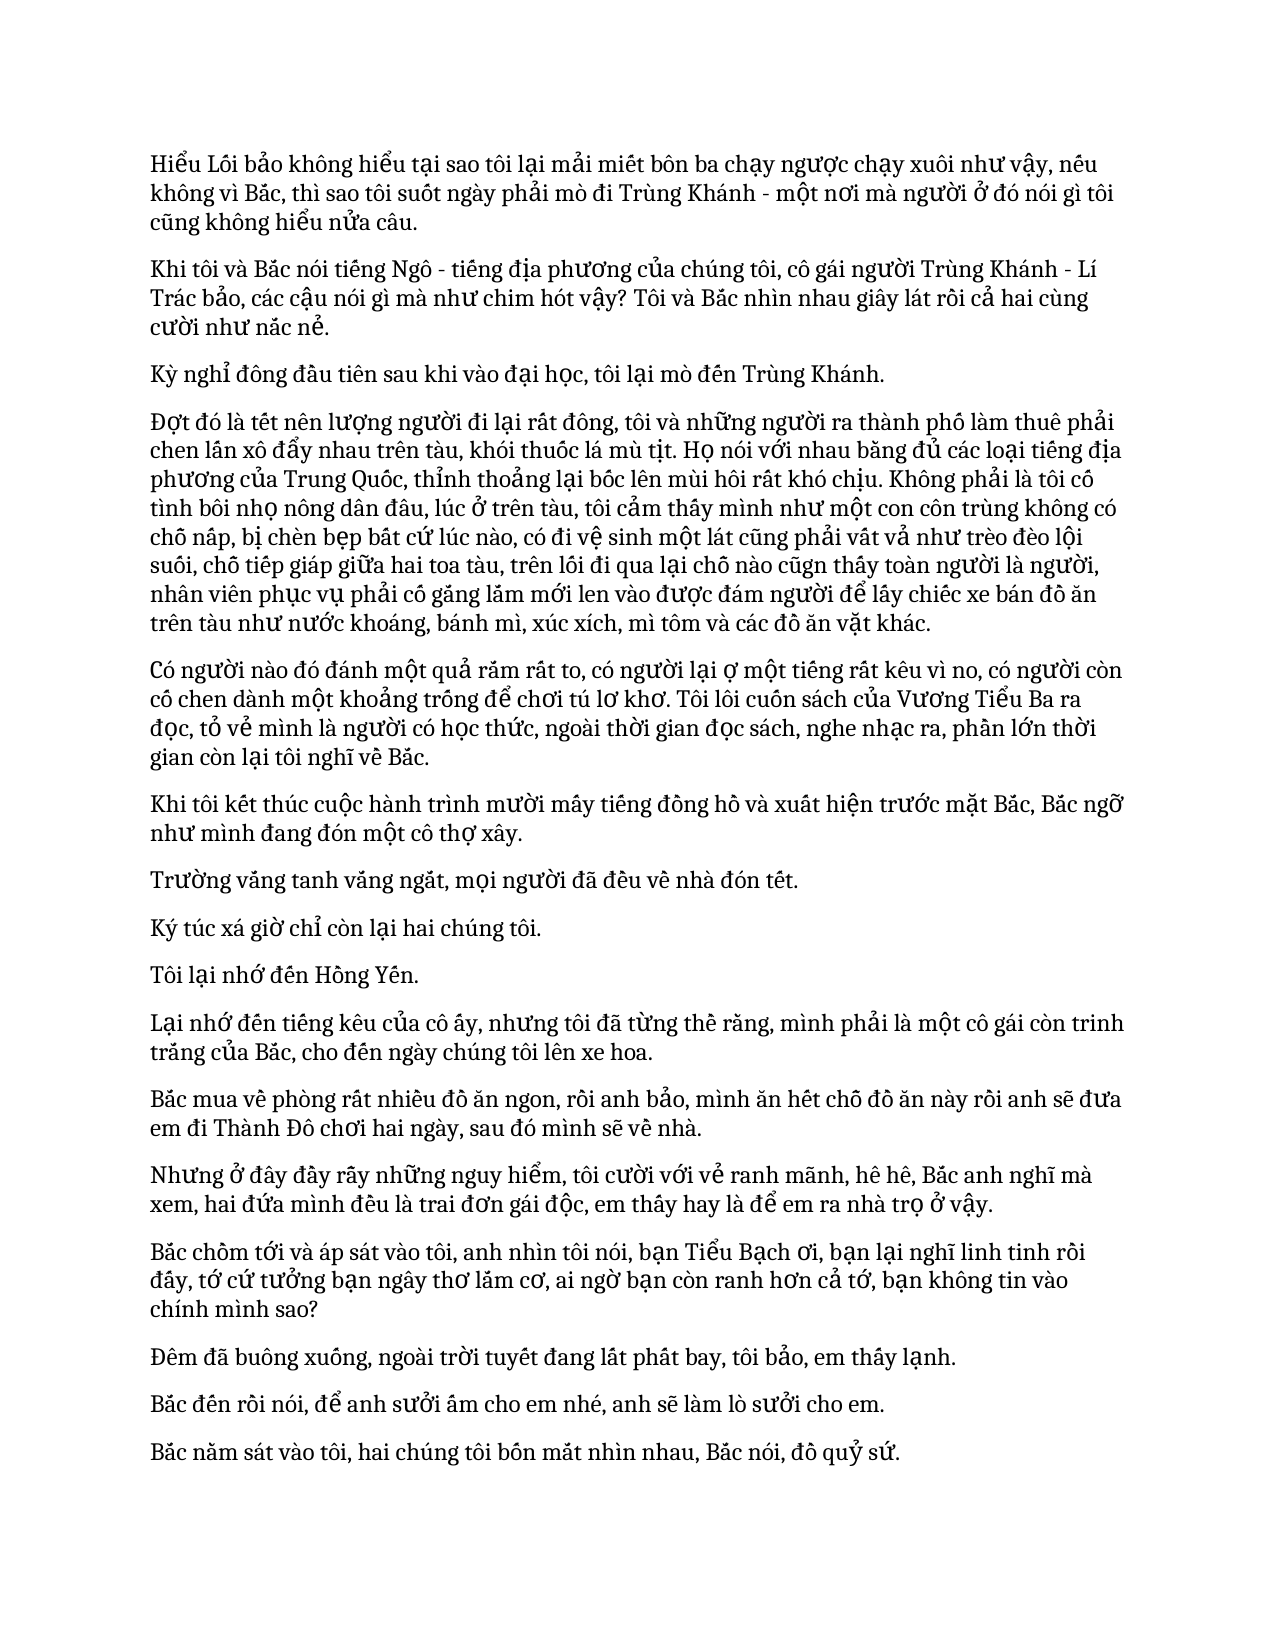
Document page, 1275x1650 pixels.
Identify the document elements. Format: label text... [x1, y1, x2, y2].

text Trường vắng tanh vắng ngắt, mọi người đã đều về nhà đón tết. [150, 866, 1125, 895]
text Bắc mua về phòng rất nhiều đồ ăn ngon, rồi anh bảo, mình ăn hết chỗ đồ ăn này rồi anh sẽ đưa em đi Thành Đô chơi hai ngày, sau đó mình sẽ về nhà. [150, 1085, 1125, 1142]
text Bắc nằm sát vào tôi, hai chúng tôi bốn mắt nhìn nhau, Bắc nói, đồ quỷ sứ. [150, 1437, 1125, 1466]
text Kỳ nghỉ đông đầu tiên sau khi vào đại học, tôi lại mò đến Trùng Khánh. [150, 360, 1125, 389]
text Đêm đã buông xuống, ngoài trời tuyết đang lất phất bay, tôi bảo, em thấy lạnh. [150, 1342, 1125, 1371]
text Tôi lại nhớ đến Hồng Yến. [150, 961, 1125, 990]
text Có người nào đó đánh một quả rắm rất to, có người lại ợ một tiếng rất kêu vì no, có người còn cố chen dành một khoảng trống để chơi tú lơ khơ. Tôi lôi cuốn sách của Vương Tiểu Ba ra đọc, tỏ vẻ mình là người có học thức, ngoài thời gian đọc sách, nghe nhạc ra, phần lớn thời gian còn lại tôi nghĩ về Bắc. [150, 656, 1125, 771]
text Ký túc xá giờ chỉ còn lại hai chúng tôi. [150, 914, 1125, 942]
text Khi tôi kết thúc cuộc hành trình mười mấy tiếng đồng hồ và xuất hiện trước mặt Bắc, Bắc ngỡ như mình đang đón một cô thợ xây. [150, 790, 1125, 847]
text Hiểu Lối bảo không hiểu tại sao tôi lại mải miết bôn ba chạy ngược chạy xuôi như vậy, nếu không vì Bắc, thì sao tôi suốt ngày phải mò đi Trùng Khánh - một nơi mà người ở đó nói gì tôi cũng không hiểu nửa câu. [150, 150, 1125, 236]
text Lại nhớ đến tiếng kêu của cô ấy, nhưng tôi đã từng thề rằng, mình phải là một cô gái còn trinh trắng của Bắc, cho đến ngày chúng tôi lên xe hoa. [150, 1009, 1125, 1066]
text Bắc đến rồi nói, để anh sưởi ấm cho em nhé, anh sẽ làm lò sưởi cho em. [150, 1390, 1125, 1419]
text Đợt đó là tết nên lượng người đi lại rất đông, tôi và những người ra thành phố làm thuê phải chen lấn xô đẩy nhau trên tàu, khói thuốc lá mù tịt. Họ nói với nhau bằng đủ các loại tiếng địa phương của Trung Quốc, thỉnh thoảng lại bốc lên mùi hôi rất khó chịu. Không phải là tôi cố tình bôi nhọ nông dân đâu, lúc ở trên tàu, tôi cảm thấy mình như một con côn trùng không có chỗ nấp, bị chèn bẹp bất cứ lúc nào, có đi vệ sinh một lát cũng phải vất vả như trèo đèo lội suối, chỗ tiếp giáp giữa hai toa tàu, trên lối đi qua lại chỗ nào cũgn thấy toàn người là người, nhân viên phục vụ phải cố gắng lắm mới len vào được đám người để lấy chiếc xe bán đồ ăn trên tàu như nước khoáng, bánh mì, xúc xích, mì tôm và các đồ ăn vặt khác. [150, 407, 1125, 637]
text Nhưng ở đây đầy rẫy những nguy hiểm, tôi cười với vẻ ranh mãnh, hê hê, Bắc anh nghĩ mà xem, hai đứa mình đều là trai đơn gái độc, em thấy hay là để em ra nhà trọ ở vậy. [150, 1161, 1125, 1219]
text Bắc chồm tới và áp sát vào tôi, anh nhìn tôi nói, bạn Tiểu Bạch ơi, bạn lại nghĩ linh tinh rồi đấy, tớ cứ tưởng bạn ngây thơ lắm cơ, ai ngờ bạn còn ranh hơn cả tớ, bạn không tin vào chính mình sao? [150, 1237, 1125, 1324]
text Khi tôi và Bắc nói tiếng Ngô - tiếng địa phương của chúng tôi, cô gái người Trùng Khánh - Lí Trác bảo, các cậu nói gì mà như chim hót vậy? Tôi và Bắc nhìn nhau giây lát rồi cả hai cùng cười như nắc nẻ. [150, 255, 1125, 341]
